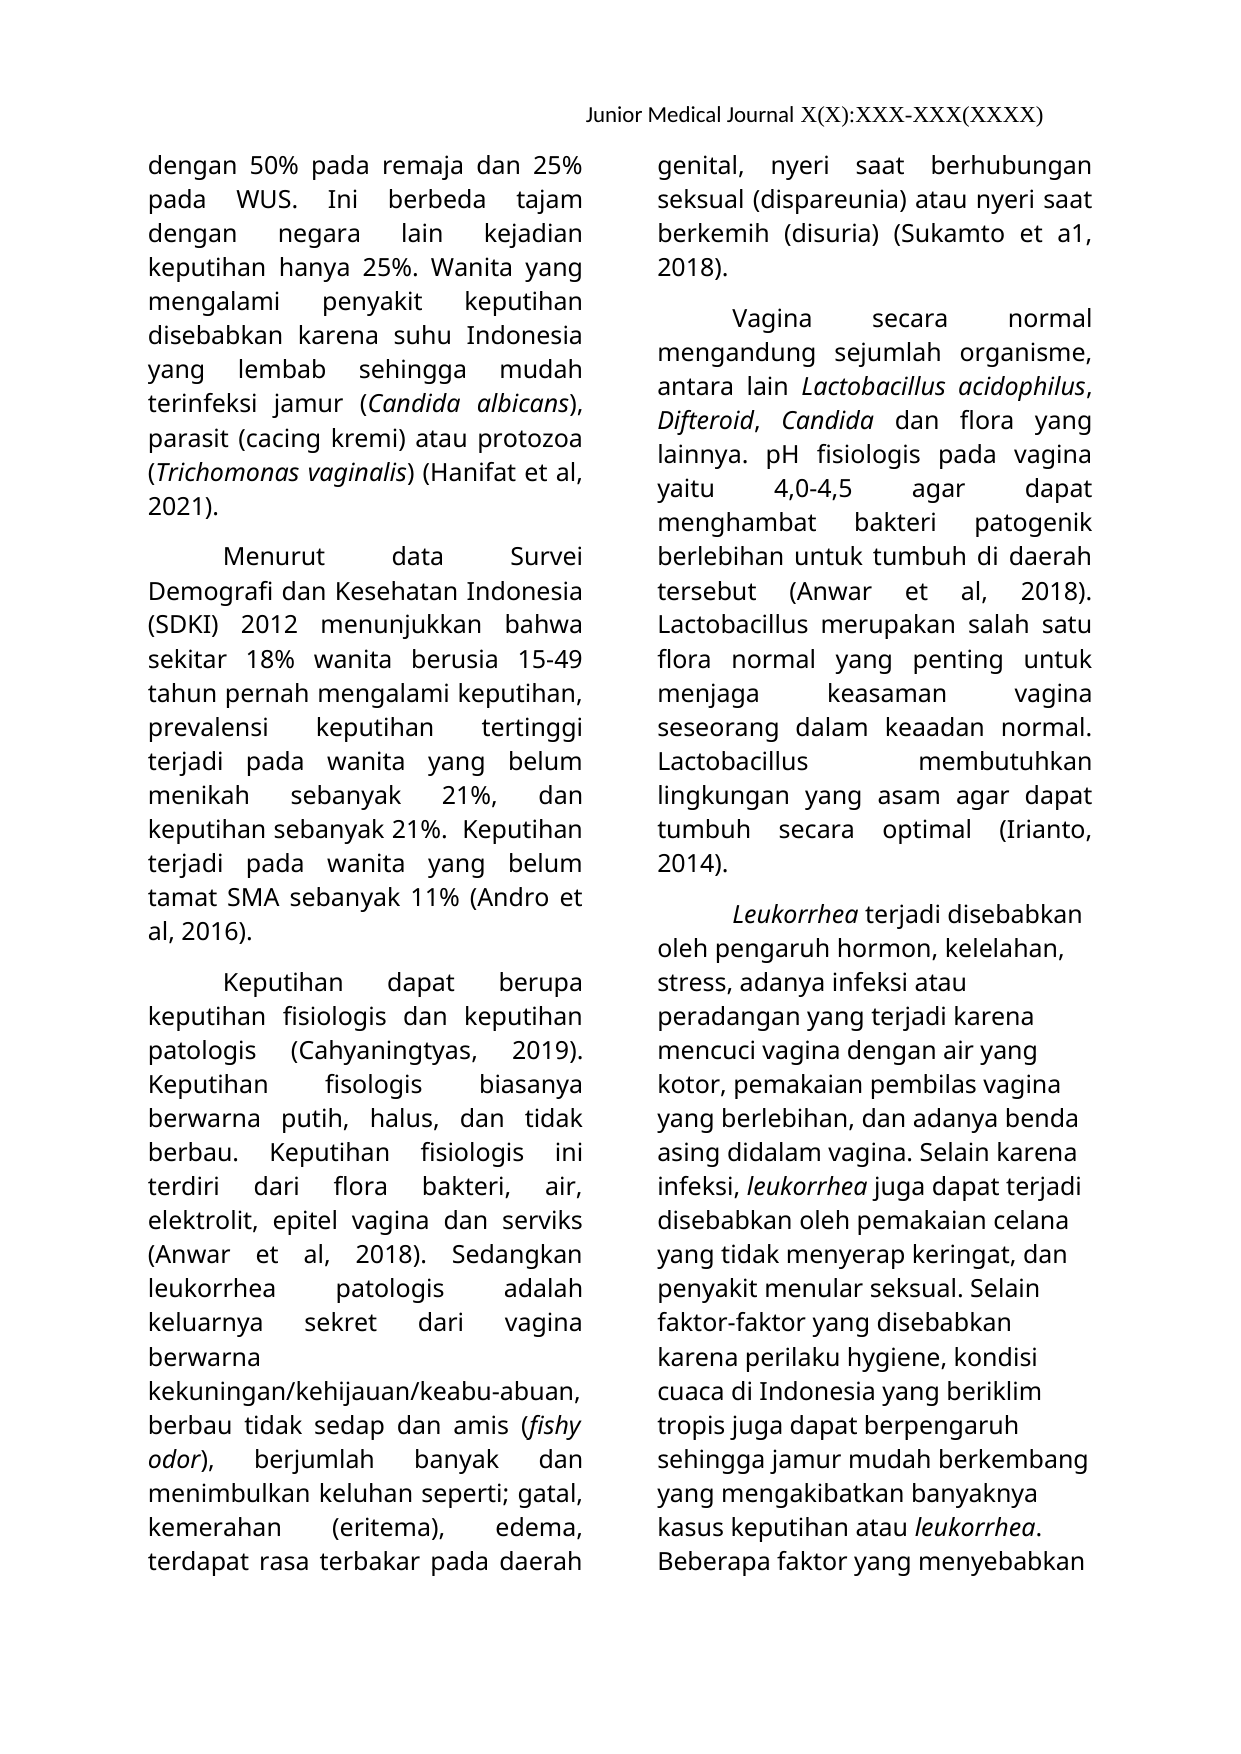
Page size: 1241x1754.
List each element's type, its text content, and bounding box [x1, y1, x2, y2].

text Menurut data Survei Demografi dan Kesehatan Indonesia (SDKI) 2012 menunjukkan bahwa sekitar 18% wanita berusia 15-49 tahun pernah mengalami keputihan, prevalensi keputihan tertinggi terjadi pada wanita yang belum menikah sebanyak 21%, dan keputihan sebanyak 21%. Keputihan terjadi pada wanita yang belum tamat SMA sebanyak 11% (Andro et al, 2016). [148, 539, 583, 948]
text Keputihan dapat berupa keputihan fisiologis dan keputihan patologis (Cahyaningtyas, 2019). Keputihan fisologis biasanya berwarna putih, halus, dan tidak berbau. Keputihan fisiologis ini terdiri dari flora bakteri, air, elektrolit, epitel vagina dan serviks (Anwar et al, 2018). Sedangkan leukorrhea patologis adalah keluarnya sekret dari vagina berwarna kekuningan/kehijauan/keabu-abuan, berbau tidak sedap dan amis (fishy odor), berjumlah banyak dan menimbulkan keluhan seperti; gatal, kemerahan (eritema), edema, terdapat rasa terbakar pada daerah genital, nyeri saat berhubungan seksual (dispareunia) atau nyeri saat berkemih (disuria) (Sukamto et a1, 2018). [657, 148, 1092, 284]
text Keputihan dapat berupa keputihan fisiologis dan keputihan patologis (Cahyaningtyas, 2019). Keputihan fisologis biasanya berwarna putih, halus, dan tidak berbau. Keputihan fisiologis ini terdiri dari flora bakteri, air, elektrolit, epitel vagina dan serviks (Anwar et al, 2018). Sedangkan leukorrhea patologis adalah keluarnya sekret dari vagina berwarna kekuningan/kehijauan/keabu-abuan, berbau tidak sedap dan amis (fishy odor), berjumlah banyak dan menimbulkan keluhan seperti; gatal, kemerahan (eritema), edema, terdapat rasa terbakar pada daerah genital, nyeri saat berhubungan seksual (dispareunia) atau nyeri saat berkemih (disuria) (Sukamto et a1, 2018). [148, 964, 583, 1578]
text Vagina secara normal mengandung sejumlah organisme, antara lain Lactobacillus acidophilus, Difteroid, Candida dan flora yang lainnya. pH fisiologis pada vagina yaitu 4,0-4,5 agar dapat menghambat bakteri patogenik berlebihan untuk tumbuh di daerah tersebut (Anwar et al, 2018). Lactobacillus merupakan salah satu flora normal yang penting untuk menjaga keasaman vagina seseorang dalam keaadan normal. Lactobacillus membutuhkan lingkungan yang asam agar dapat tumbuh secara optimal (Irianto, 2014). [657, 301, 1092, 880]
